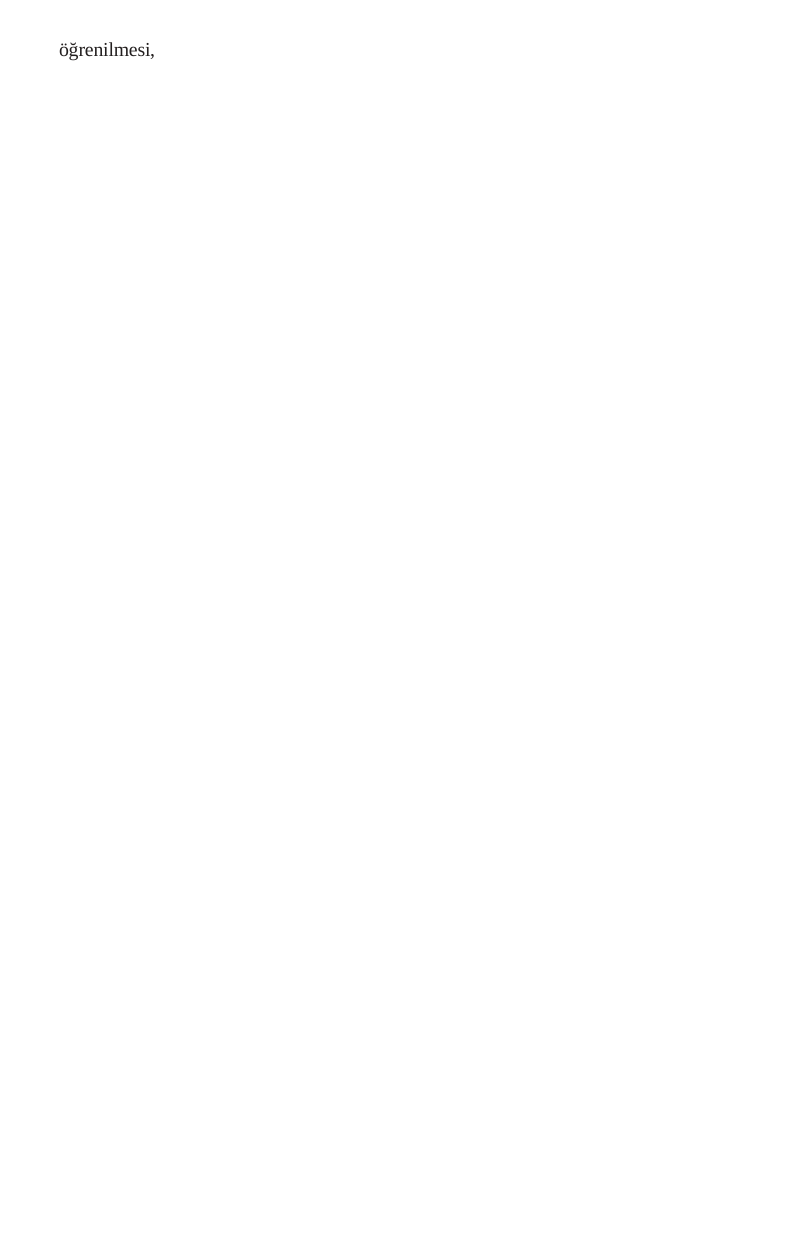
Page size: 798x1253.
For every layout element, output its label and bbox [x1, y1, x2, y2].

list [59, 37, 652, 60]
